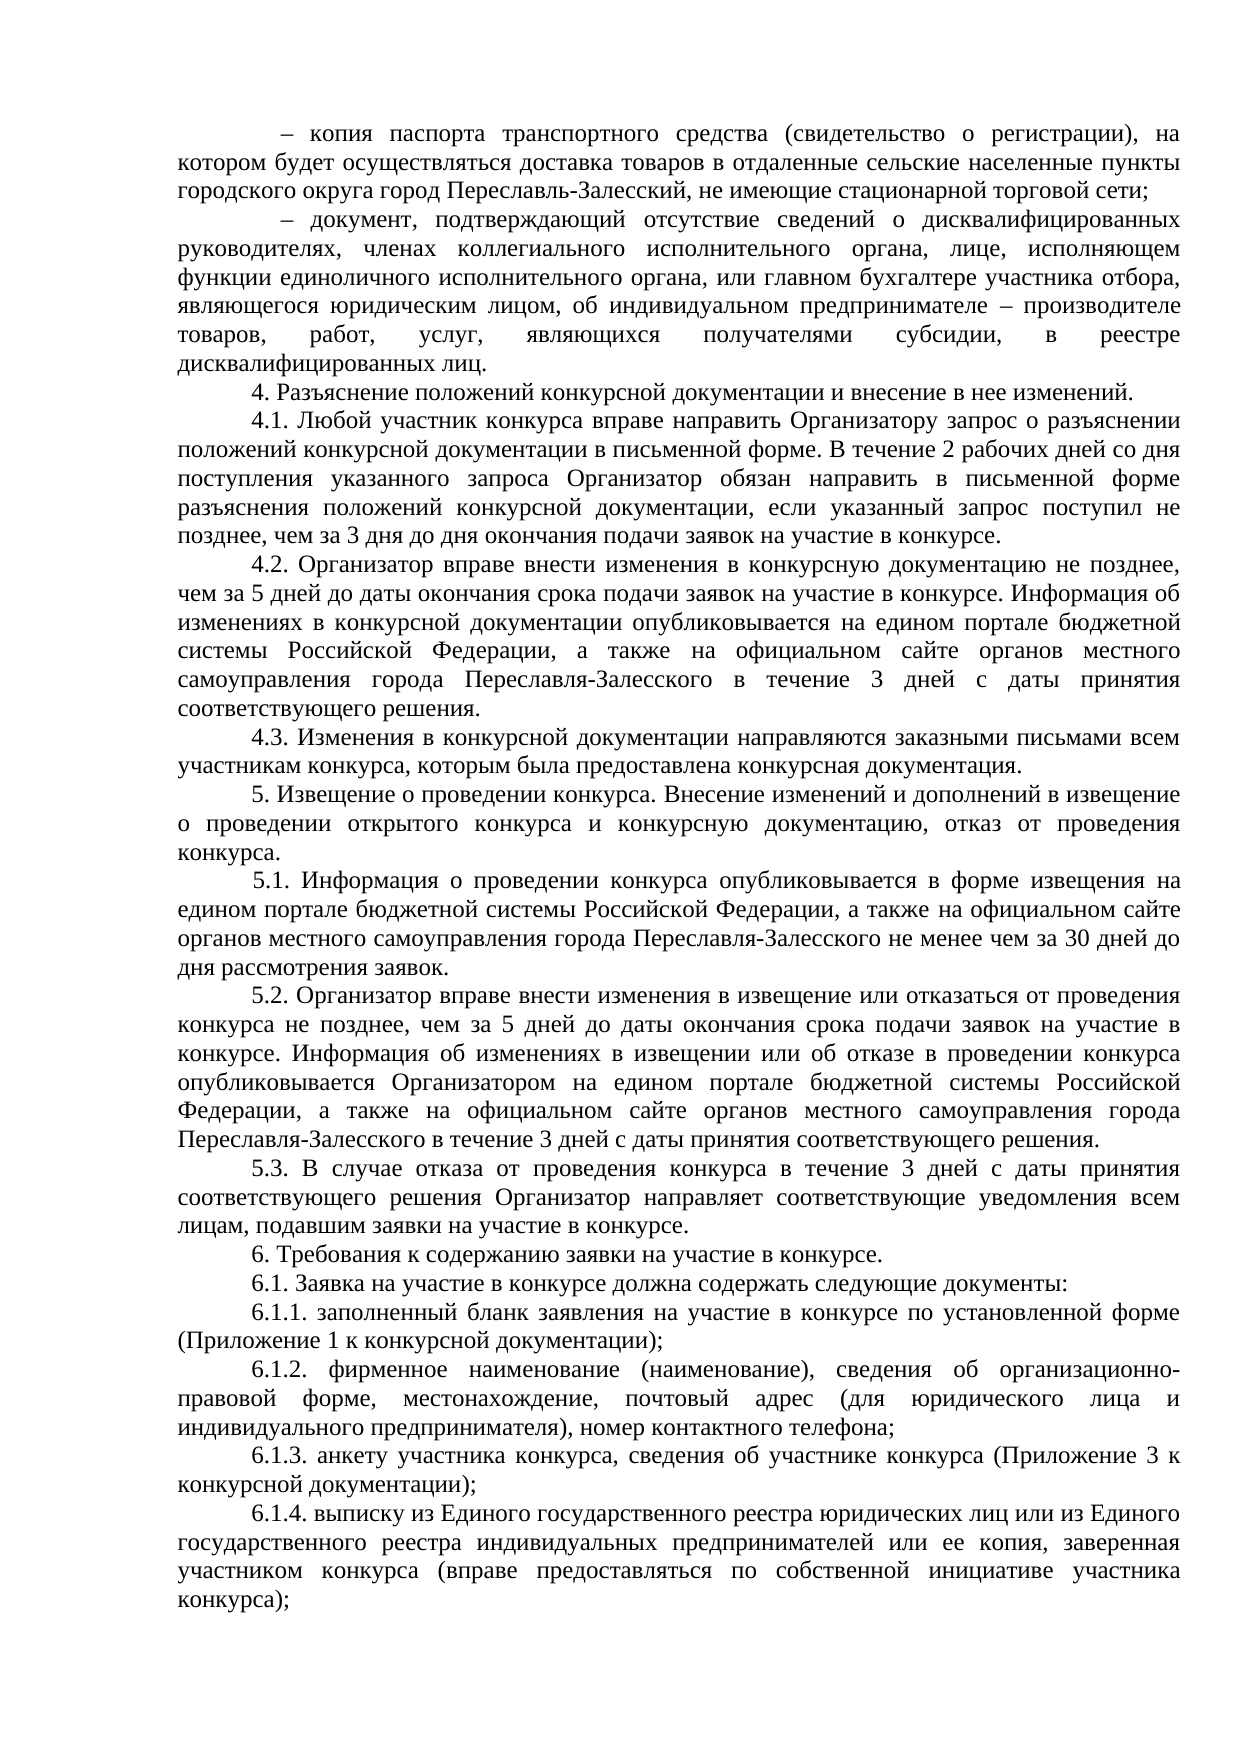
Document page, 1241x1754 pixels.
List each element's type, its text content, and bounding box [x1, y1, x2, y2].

text – документ, подтверждающий отсутствие сведений о дисквалифицированных руководителях, членах коллегиального исполнительного органа, лице, исполняющем функции единоличного исполнительного органа, или главном бухгалтере участника отбора, являющегося юридическим лицом, об индивидуальном предпринимателе – производителе товаров, работ, услуг, являющихся получателями субсидии, в реестре дисквалифицированных лиц. [177, 204, 1181, 377]
text 4.3. Изменения в конкурсной документации направляются заказными письмами всем участникам конкурса, которым была предоставлена конкурсная документация. [177, 722, 1181, 779]
text 5. Извещение о проведении конкурса. Внесение изменений и дополнений в извещение о проведении открытого конкурса и конкурсную документацию, отказ от проведения конкурса. [177, 779, 1181, 866]
text 5.1. Информация о проведении конкурса опубликовывается в форме извещения на едином портале бюджетной системы Российской Федерации, а также на официальном сайте органов местного самоуправления города Переславля-Залесского не менее чем за 30 дней до дня рассмотрения заявок. [177, 866, 1181, 981]
text 6.1. Заявка на участие в конкурсе должна содержать следующие документы: [177, 1268, 1181, 1297]
text 5.3. В случае отказа от проведения конкурса в течение 3 дней с даты принятия соответствующего решения Организатор направляет соответствующие уведомления всем лицам, подавшим заявки на участие в конкурсе. [177, 1153, 1181, 1239]
text 5.2. Организатор вправе внести изменения в извещение или отказаться от проведения конкурса не позднее, чем за 5 дней до даты окончания срока подачи заявок на участие в конкурсе. Информация об изменениях в извещении или об отказе в проведении конкурса опубликовывается Организатором на едином портале бюджетной системы Российской Федерации, а также на официальном сайте органов местного самоуправления города Переславля-Залесского в течение 3 дней с даты принятия соответствующего решения. [177, 981, 1181, 1153]
text 6.1.3. анкету участника конкурса, сведения об участнике конкурса (Приложение 3 к конкурсной документации); [177, 1441, 1181, 1498]
text – копия паспорта транспортного средства (свидетельство о регистрации), на котором будет осуществляться доставка товаров в отдаленные сельские населенные пункты городского округа город Переславль-Залесский, не имеющие стационарной торговой сети; [177, 118, 1181, 204]
text 4.1. Любой участник конкурса вправе направить Организатору запрос о разъяснении положений конкурсной документации в письменной форме. В течение 2 рабочих дней со дня поступления указанного запроса Организатор обязан направить в письменной форме разъяснения положений конкурсной документации, если указанный запрос поступил не позднее, чем за 3 дня до дня окончания подачи заявок на участие в конкурсе. [177, 406, 1181, 549]
text 6. Требования к содержанию заявки на участие в конкурсе. [177, 1239, 1181, 1268]
text 6.1.1. заполненный бланк заявления на участие в конкурсе по установленной форме (Приложение 1 к конкурсной документации); [177, 1297, 1181, 1354]
text 6.1.4. выписку из Единого государственного реестра юридических лиц или из Единого государственного реестра индивидуальных предпринимателей или ее копия, заверенная участником конкурса (вправе предоставляться по собственной инициативе участника конкурса); [177, 1498, 1181, 1613]
text 6.1.2. фирменное наименование (наименование), сведения об организационно-правовой форме, местонахождение, почтовый адрес (для юридического лица и индивидуального предпринимателя), номер контактного телефона; [177, 1354, 1181, 1441]
text 4.2. Организатор вправе внести изменения в конкурсную документацию не позднее, чем за 5 дней до даты окончания срока подачи заявок на участие в конкурсе. Информация об изменениях в конкурсной документации опубликовывается на едином портале бюджетной системы Российской Федерации, а также на официальном сайте органов местного самоуправления города Переславля-Залесского в течение 3 дней с даты принятия соответствующего решения. [177, 549, 1181, 722]
text 4. Разъяснение положений конкурсной документации и внесение в нее изменений. [177, 377, 1181, 406]
